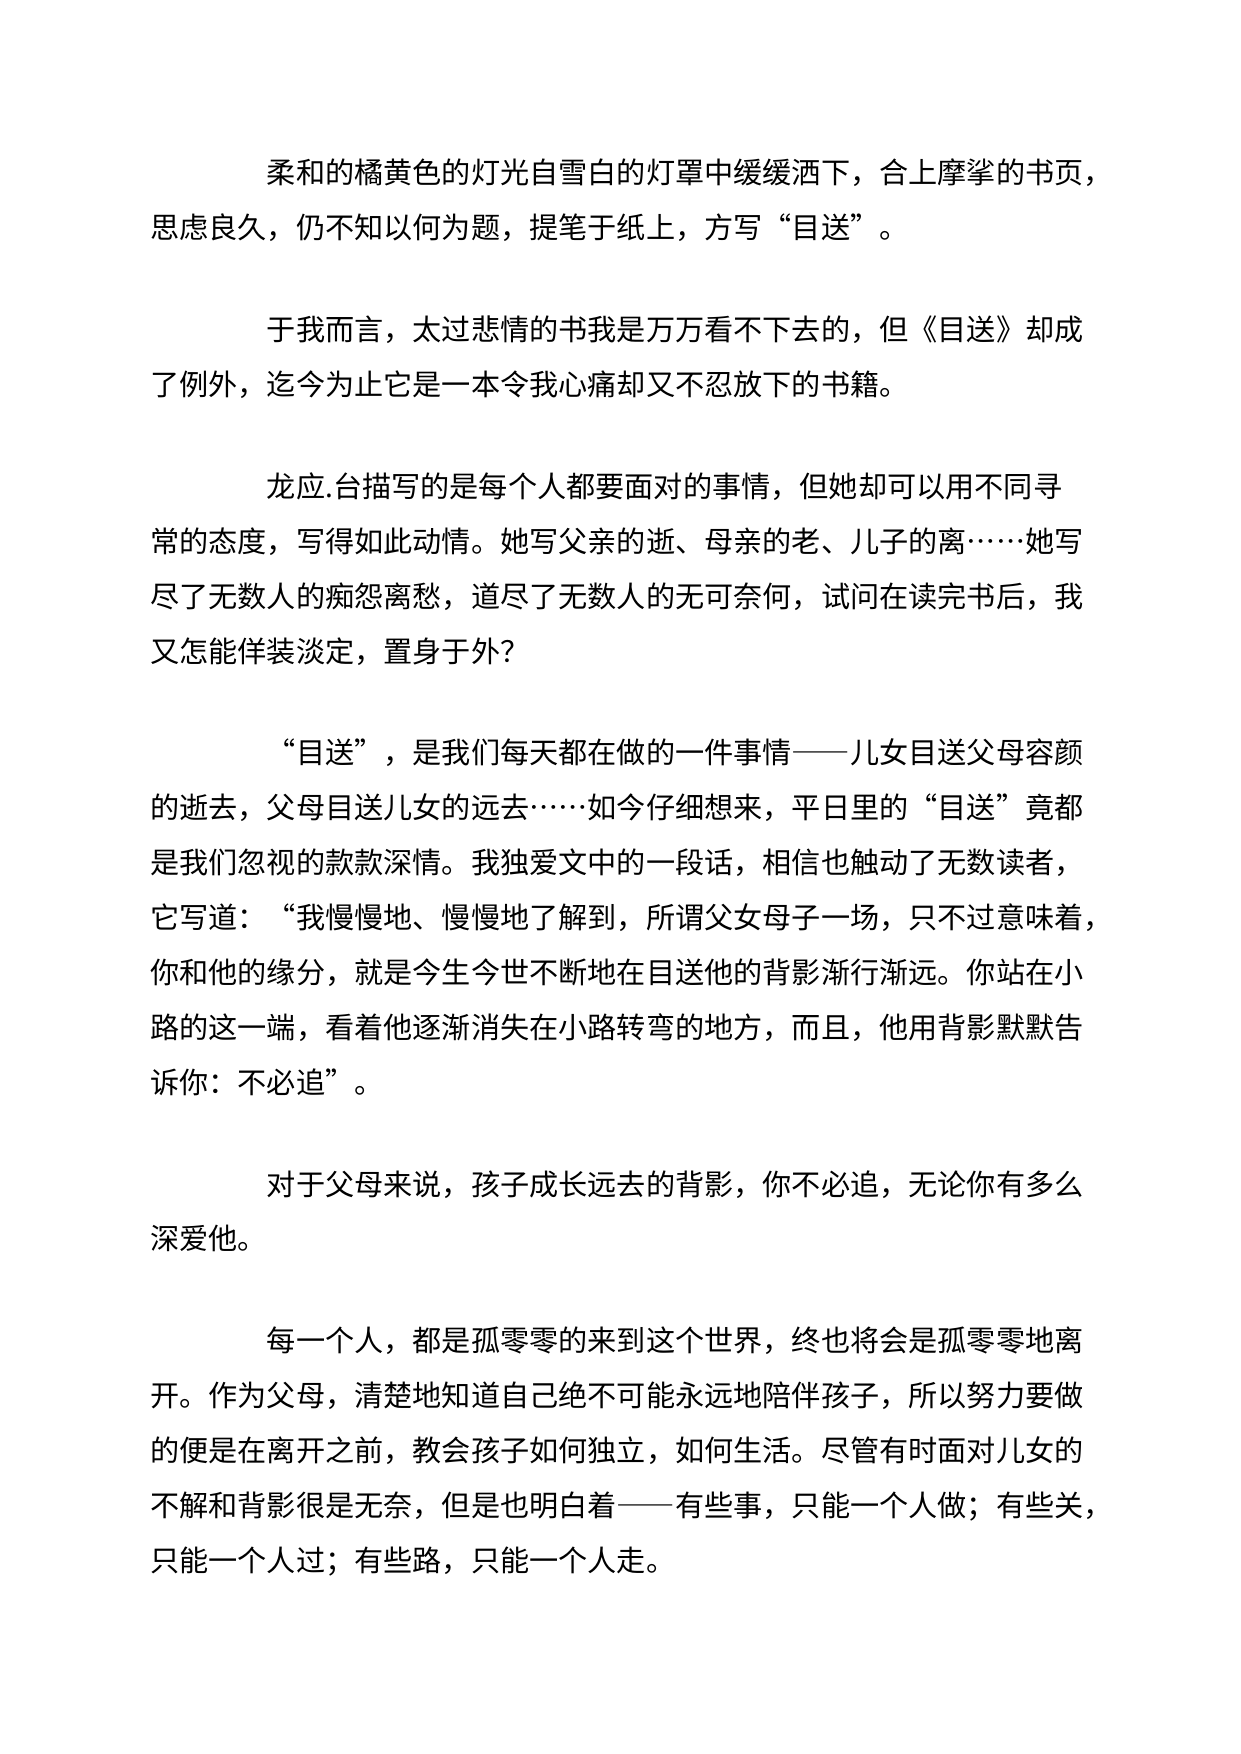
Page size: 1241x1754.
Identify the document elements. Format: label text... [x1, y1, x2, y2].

text 每一个人，都是孤零零的来到这个世界，终也将会是孤零零地离开。作为父母，清楚地知道自己绝不可能永远地陪伴孩子，所以努力要做的便是在离开之前，教会孩子如何独立，如何生活。尽管有时面对儿女的不解和背影很是无奈，但是也明白着——有些事，只能一个人做；有些关，只能一个人过；有些路，只能一个人走。 [150, 1318, 1090, 1579]
text “目送”，是我们每天都在做的一件事情——儿女目送父母容颜的逝去，父母目送儿女的远去……如今仔细想来，平日里的“目送”竟都是我们忽视的款款深情。我独爱文中的一段话，相信也触动了无数读者，它写道：“我慢慢地、慢慢地了解到，所谓父女母子一场，只不过意味着，你和他的缘分，就是今生今世不断地在目送他的背影渐行渐远。你站在小路的这一端，看着他逐渐消失在小路转弯的地方，而且，他用背影默默告诉你：不必追”。 [150, 730, 1090, 1102]
text 对于父母来说，孩子成长远去的背影，你不必追，无论你有多么深爱他。 [150, 1161, 1090, 1258]
text 于我而言，太过悲情的书我是万万看不下去的，但《目送》却成了例外，迄今为止它是一本令我心痛却又不忍放下的书籍。 [150, 307, 1090, 404]
text 龙应.台描写的是每个人都要面对的事情，但她却可以用不同寻常的态度，写得如此动情。她写父亲的逝、母亲的老、儿子的离……她写尽了无数人的痴怨离愁，道尽了无数人的无可奈何，试问在读完书后，我又怎能佯装淡定，置身于外？ [150, 463, 1090, 670]
text 柔和的橘黄色的灯光自雪白的灯罩中缓缓洒下，合上摩挲的书页，思虑良久，仍不知以何为题，提笔于纸上，方写“目送”。 [150, 150, 1090, 247]
